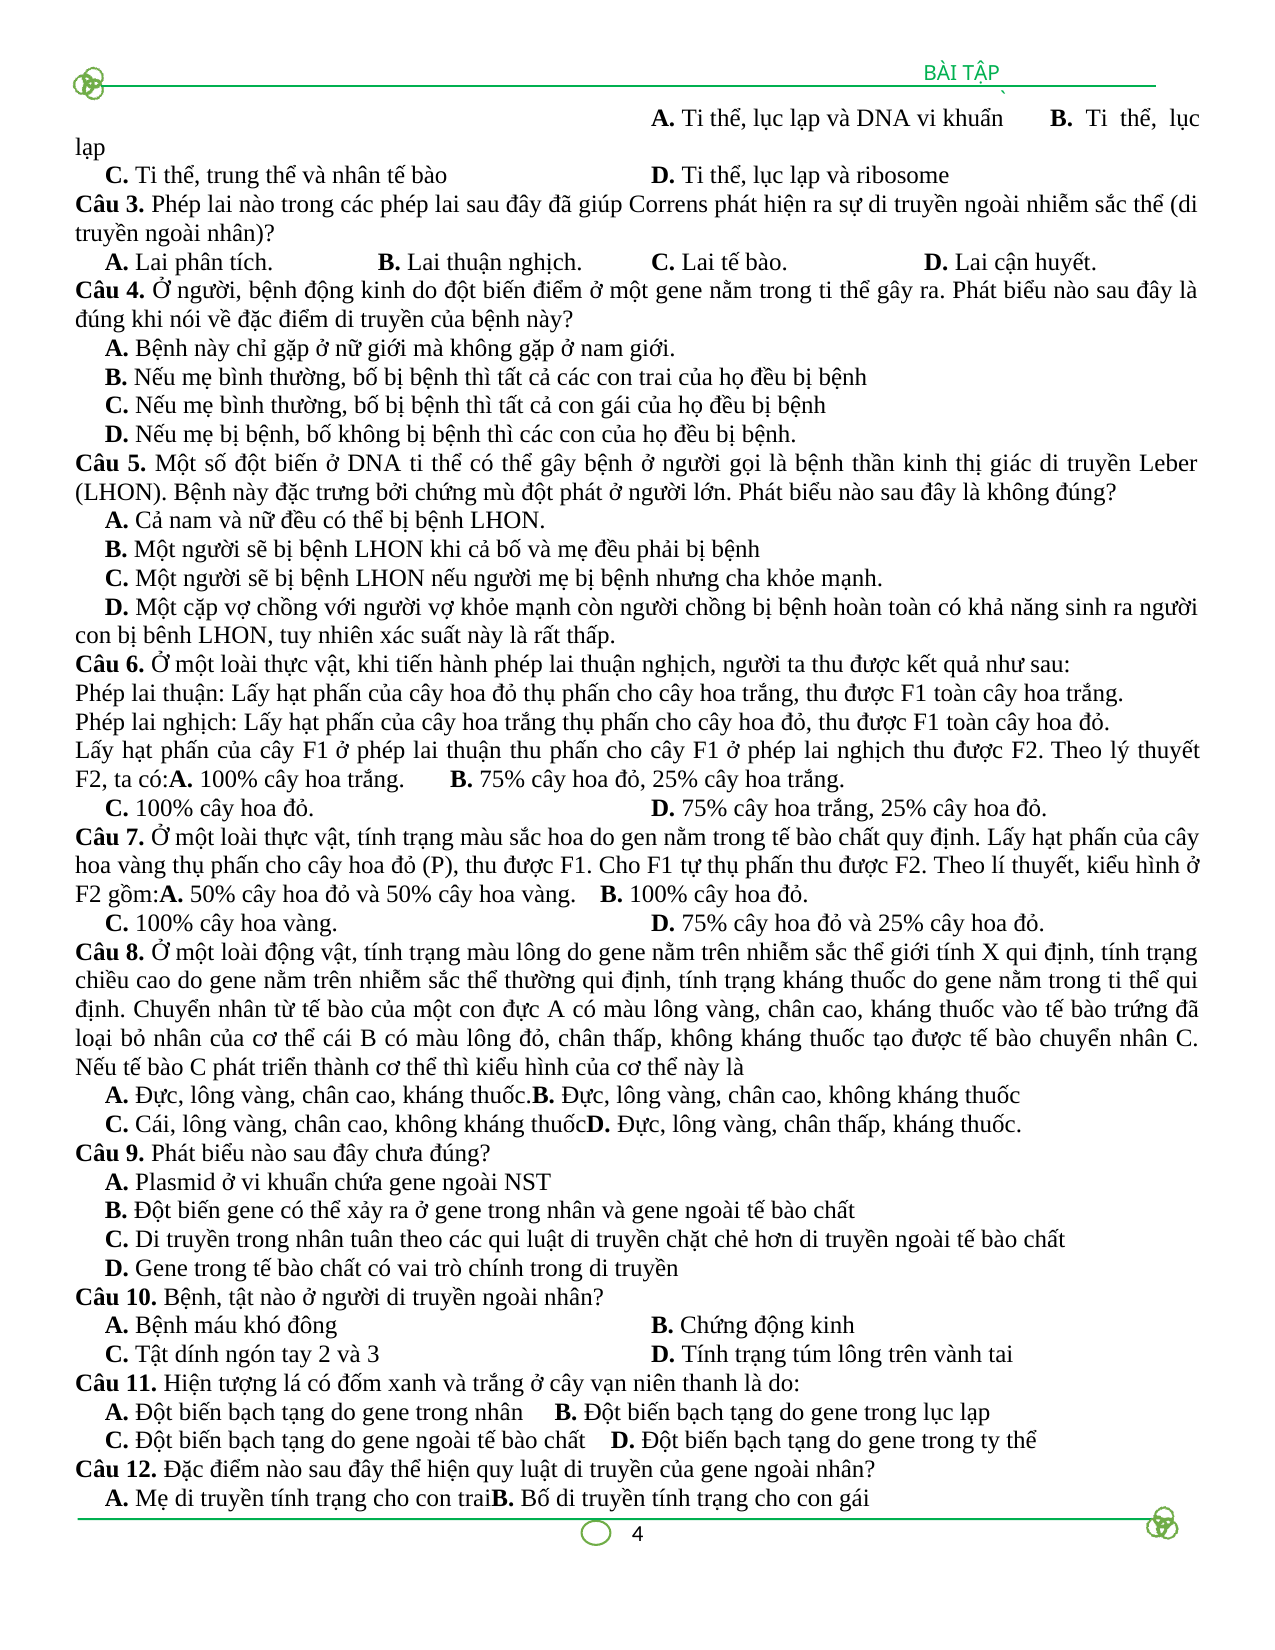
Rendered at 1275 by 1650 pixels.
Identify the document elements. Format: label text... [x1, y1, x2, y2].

text A. Đột biến bạch tạng do gene trong nhân B. Đột biến bạch tạng do gene trong lục lạp [75, 1397, 1200, 1426]
text A. Bệnh này chỉ gặp ở nữ giới mà không gặp ở nam giới. [75, 333, 1200, 362]
text C. Nếu mẹ bình thường, bố bị bệnh thì tất cả con gái của họ đều bị bệnh [75, 391, 1200, 419]
text D. Một cặp vợ chồng với người vợ khỏe mạnh còn người chồng bị bệnh hoàn toàn có khả năng sinh ra người con bị bênh LHON, tuy nhiên xác suất này là rất thấp. [75, 592, 1200, 649]
text Câu 3. Phép lai nào trong các phép lai sau đây đã giúp Correns phát hiện ra sự di truyền ngoài nhiễm sắc thể (di truyền ngoài nhân)? [75, 189, 1200, 247]
text Câu 5. Một số đột biến ở DNA ti thể có thể gây bệnh ở người gọi là bệnh thần kinh thị giác di truyền Leber (LHON). Bệnh này đặc trưng bởi chứng mù đột phát ở người lớn. Phát biểu nào sau đây là không đúng? [75, 448, 1200, 506]
text A. Plasmid ở vi khuẩn chứa gene ngoài NST [75, 1167, 1200, 1196]
text C. 100% cây hoa đỏ. D. 75% cây hoa trắng, 25% cây hoa đỏ. [75, 793, 1200, 822]
text C. Ti thể, trung thể và nhân tế bào D. Ti thể, lục lạp và ribosome [75, 161, 1200, 189]
picture [1138, 1512, 1186, 1546]
text C. Cái, lông vàng, chân cao, không kháng thuốcD. Đực, lông vàng, chân thấp, kháng thuốc. [75, 1109, 1200, 1138]
text A. Mẹ di truyền tính trạng cho con traiB. Bố di truyền tính trạng cho con gái [75, 1483, 1200, 1512]
text C. Di truyền trong nhân tuân theo các qui luật di truyền chặt chẻ hơn di truyền ngoài tế bào chất [75, 1224, 1200, 1253]
text A. Lai phân tích. B. Lai thuận nghịch. C. Lai tế bào. D. Lai cận huyết. [75, 247, 1200, 276]
text Câu 8. Ở một loài động vật, tính trạng màu lông do gene nằm trên nhiễm sắc thể giới tính X qui định, tính trạng chiều cao do gene nằm trên nhiễm sắc thể thường qui định, tính trạng kháng thuốc do gene nằm trong ti thể qui định. Chuyển nhân từ tế bào của một con đực A có màu lông vàng, chân cao, kháng thuốc vào tế bào trứng đã loại bỏ nhân của cơ thể cái B có màu lông đỏ, chân thấp, không kháng thuốc tạo được tế bào chuyển nhân C. Nếu tế bào C phát triển thành cơ thể thì kiểu hình của cơ thể này là [75, 937, 1200, 1081]
text C. 100% cây hoa vàng. D. 75% cây hoa đỏ và 25% cây hoa đỏ. [75, 908, 1200, 937]
text Câu 7. Ở một loài thực vật, tính trạng màu sắc hoa do gen nằm trong tế bào chất quy định. Lấy hạt phấn của cây hoa vàng thụ phấn cho cây hoa đỏ (P), thu được F1. Cho F1 tự thụ phấn thu được F2. Theo lí thuyết, kiểu hình ở F2 gồm:A. 50% cây hoa đỏ và 50% cây hoa vàng. B. 100% cây hoa đỏ. [75, 822, 1200, 908]
picture [63, 54, 119, 103]
text Câu 12. Đặc điểm nào sau đây thể hiện quy luật di truyền của gene ngoài nhân? [75, 1454, 1200, 1483]
text Câu 11. Hiện tượng lá có đốm xanh và trắng ở cây vạn niên thanh là do: [75, 1368, 1200, 1397]
text A. Ti thể, lục lạp và DNA vi khuẩn B. Ti thể, lục lạp [75, 103, 1200, 161]
text A. Bệnh máu khó đông B. Chứng động kinh [75, 1311, 1200, 1339]
text A. Cả nam và nữ đều có thể bị bệnh LHON. [75, 506, 1200, 534]
text B. Nếu mẹ bình thường, bố bị bệnh thì tất cả các con trai của họ đều bị bệnh [75, 362, 1200, 391]
text D. Gene trong tế bào chất có vai trò chính trong di truyền [75, 1253, 1200, 1282]
text D. Nếu mẹ bị bệnh, bố không bị bệnh thì các con của họ đều bị bệnh. [75, 419, 1200, 448]
text Câu 6. Ở một loài thực vật, khi tiến hành phép lai thuận nghịch, người ta thu được kết quả như sau: [75, 649, 1200, 678]
text C. Đột biến bạch tạng do gene ngoài tế bào chất D. Đột biến bạch tạng do gene trong ty thể [75, 1426, 1200, 1454]
text C. Tật dính ngón tay 2 và 3 D. Tính trạng túm lông trên vành tai [75, 1339, 1200, 1368]
text A. Đực, lông vàng, chân cao, kháng thuốc.B. Đực, lông vàng, chân cao, không kháng thuốc [75, 1081, 1200, 1109]
text B. Một người sẽ bị bệnh LHON khi cả bố và mẹ đều phải bị bệnh [75, 534, 1200, 563]
text Phép lai thuận: Lấy hạt phấn của cây hoa đỏ thụ phấn cho cây hoa trắng, thu được F1 toàn cây hoa trắng. [75, 678, 1200, 707]
text Phép lai nghịch: Lấy hạt phấn của cây hoa trắng thụ phấn cho cây hoa đỏ, thu được F1 toàn cây hoa đỏ. [75, 707, 1200, 736]
text Câu 4. Ở người, bệnh động kinh do đột biến điểm ở một gene nằm trong ti thể gây ra. Phát biểu nào sau đây là đúng khi nói về đặc điểm di truyền của bệnh này? [75, 276, 1200, 333]
text Câu 9. Phát biểu nào sau đây chưa đúng? [75, 1138, 1200, 1167]
text Lấy hạt phấn của cây F1 ở phép lai thuận thu phấn cho cây F1 ở phép lai nghịch thu được F2. Theo lý thuyết F2, ta có:A. 100% cây hoa trắng. B. 75% cây hoa đỏ, 25% cây hoa trắng. [75, 736, 1200, 793]
text C. Một người sẽ bị bệnh LHON nếu người mẹ bị bệnh nhưng cha khỏe mạnh. [75, 563, 1200, 592]
text Câu 10. Bệnh, tật nào ở người di truyền ngoài nhân? [75, 1282, 1200, 1311]
text B. Đột biến gene có thể xảy ra ở gene trong nhân và gene ngoài tế bào chất [75, 1196, 1200, 1224]
